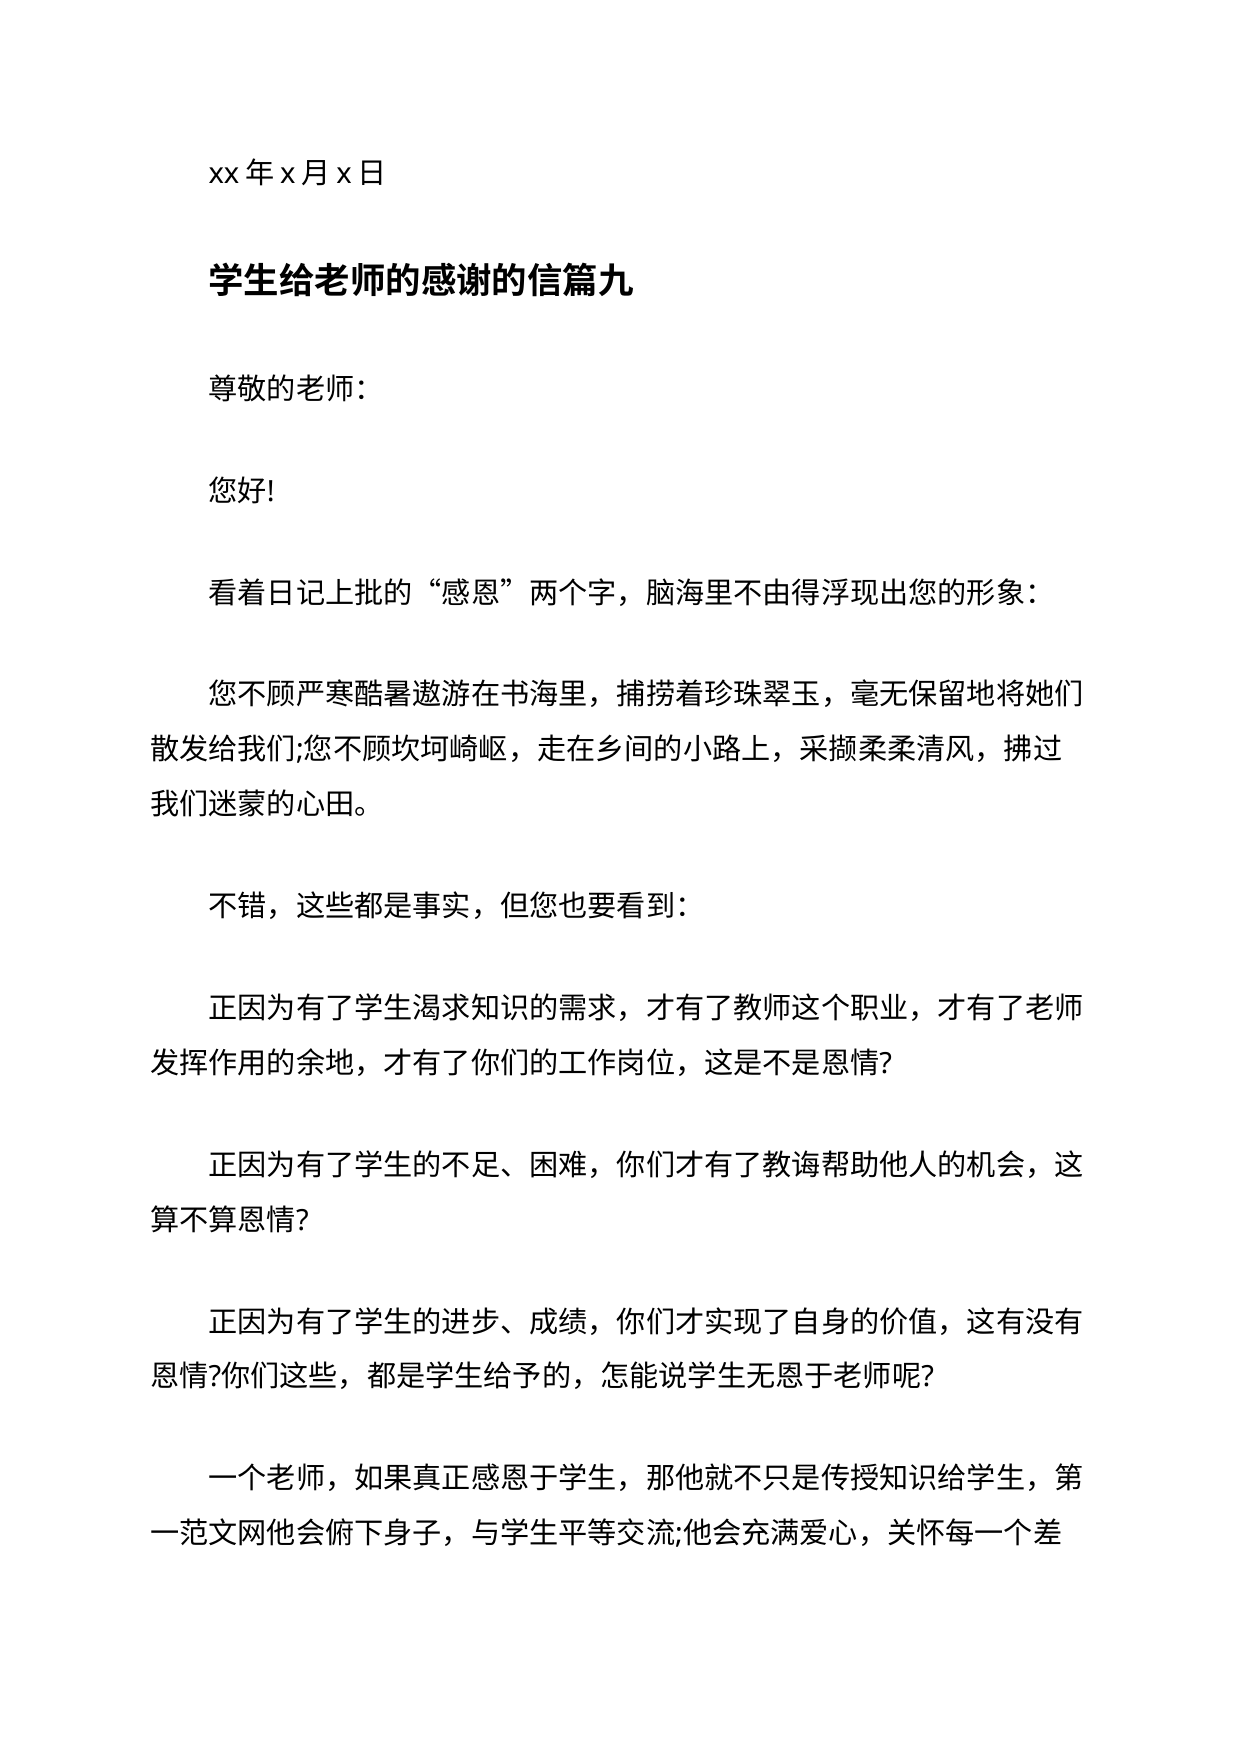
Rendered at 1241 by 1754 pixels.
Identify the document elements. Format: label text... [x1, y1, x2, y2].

text xx年x月x日 [150, 150, 1090, 192]
text 正因为有了学生渴求知识的需求，才有了教师这个职业，才有了老师发挥作用的余地，才有了你们的工作岗位，这是不是恩情? [150, 984, 1090, 1082]
text 正因为有了学生的进步、成绩，你们才实现了自身的价值，这有没有恩情?你们这些，都是学生给予的，怎能说学生无恩于老师呢? [150, 1298, 1090, 1395]
text 您好! [150, 467, 1090, 509]
text 尊敬的老师： [150, 365, 1090, 408]
text 不错，这些都是事实，但您也要看到： [150, 883, 1090, 925]
text 看着日记上批的“感恩”两个字，脑海里不由得浮现出您的形象： [150, 569, 1090, 611]
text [150, 1455, 1090, 1552]
text 您不顾严寒酷暑遨游在书海里，捕捞着珍珠翠玉，毫无保留地将她们散发给我们;您不顾坎坷崎岖，走在乡间的小路上，采撷柔柔清风，拂过我们迷蒙的心田。 [150, 671, 1090, 823]
text 正因为有了学生的不足、困难，你们才有了教诲帮助他人的机会，这算不算恩情? [150, 1141, 1090, 1238]
text 学生给老师的感谢的信篇九 [150, 252, 1090, 303]
